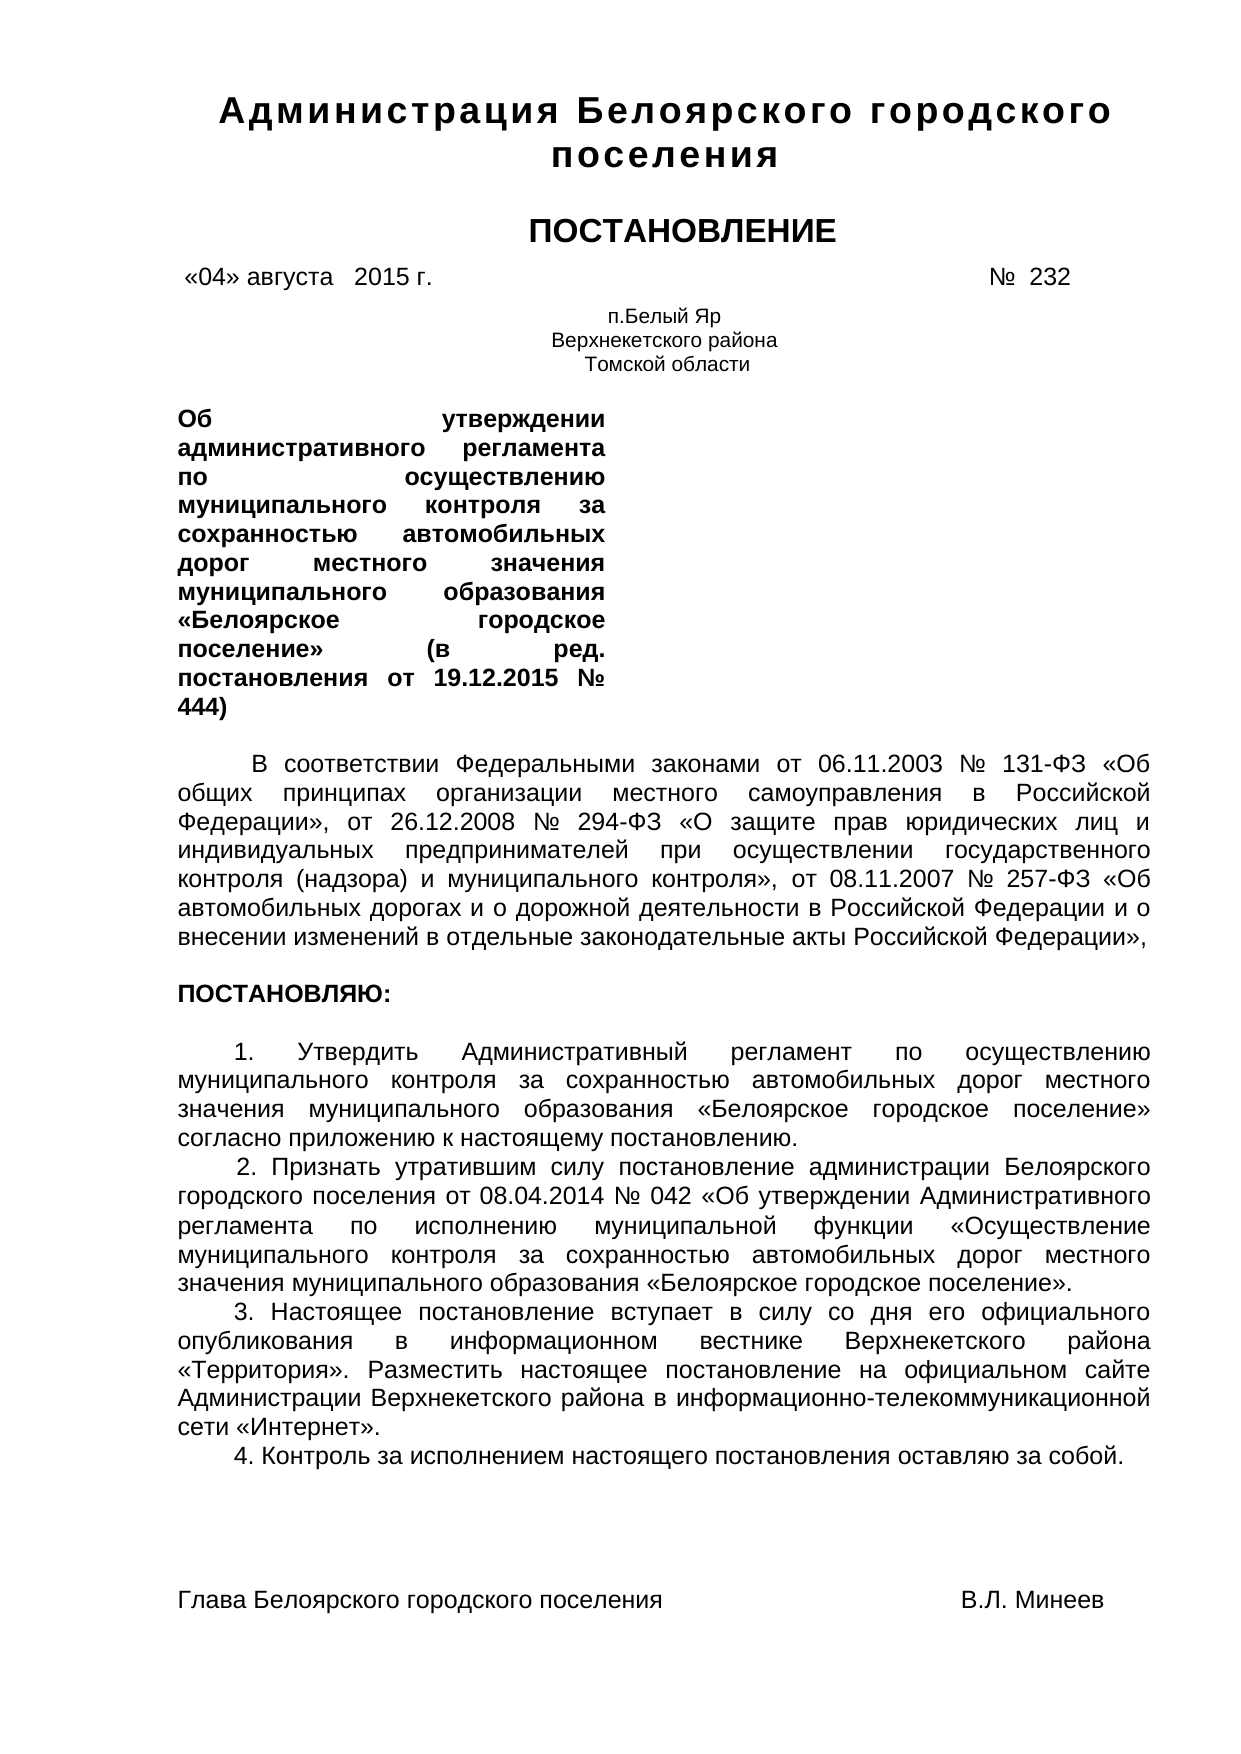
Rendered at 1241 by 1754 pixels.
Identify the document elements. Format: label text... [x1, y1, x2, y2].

text ПОСТАНОВЛЯЮ: [177, 979, 1152, 1008]
text 4. Контроль за исполнением настоящего постановления оставляю за собой. [177, 1441, 1152, 1470]
text п.Белый Яр [177, 303, 1152, 327]
text 1. Утвердить Административный регламент по осуществлению муниципального контроля за сохранностью автомобильных дорог местного значения муниципального образования «Белоярское городское поселение» согласно приложению к настоящему постановлению. [177, 1037, 1152, 1152]
text Томской области [177, 351, 1152, 375]
text Глава Белоярского городского поселения В.Л. Минеев [177, 1585, 1152, 1613]
text Верхнекетского района [177, 327, 1152, 351]
text ПОСТАНОВЛЕНИЕ [177, 211, 1152, 250]
text Администрация Белоярского городского поселения [177, 89, 1152, 175]
text 3. Настоящее постановление вступает в силу со дня его официального опубликования в информационном вестнике Верхнекетского района «Территория». Разместить настоящее постановление на официальном сайте Администрации Верхнекетского района в информационно-телекоммуникационной сети «Интернет». [177, 1297, 1152, 1441]
text «04» августа . № 232 [177, 262, 1152, 291]
title Об утверждении административного регламента по осуществлению муниципального контроля за сохранностью автомобильных дорог местного значения муниципального образования «Белоярское городское поселение» (в ред. постановления от 19.12.2015 № 444) [177, 404, 605, 720]
list 2. Признать утратившим силу постановление администрации Белоярского городского поселения от 08.04.2014 № 042 «Об утверждении Административного регламента по исполнению муниципальной функции «Осуществление муниципального контроля за сохранностью автомобильных дорог местного значения муниципального образования «Белоярское городское поселение». [177, 1152, 1152, 1297]
text В соответствии Федеральными законами от 06.11.2003 № 131-ФЗ «Об общих принципах организации местного самоуправления в Российской Федерации», от 26.12.2008 № 294-ФЗ «О защите прав юридических лиц и индивидуальных предпринимателей при осуществлении государственного контроля (надзора) и муниципального контроля», от 08.11.2007 № 257-ФЗ «Об автомобильных дорогах и о дорожной деятельности в Российской Федерации и о внесении изменений в отдельные законодательные акты Российской Федерации», [177, 749, 1152, 950]
